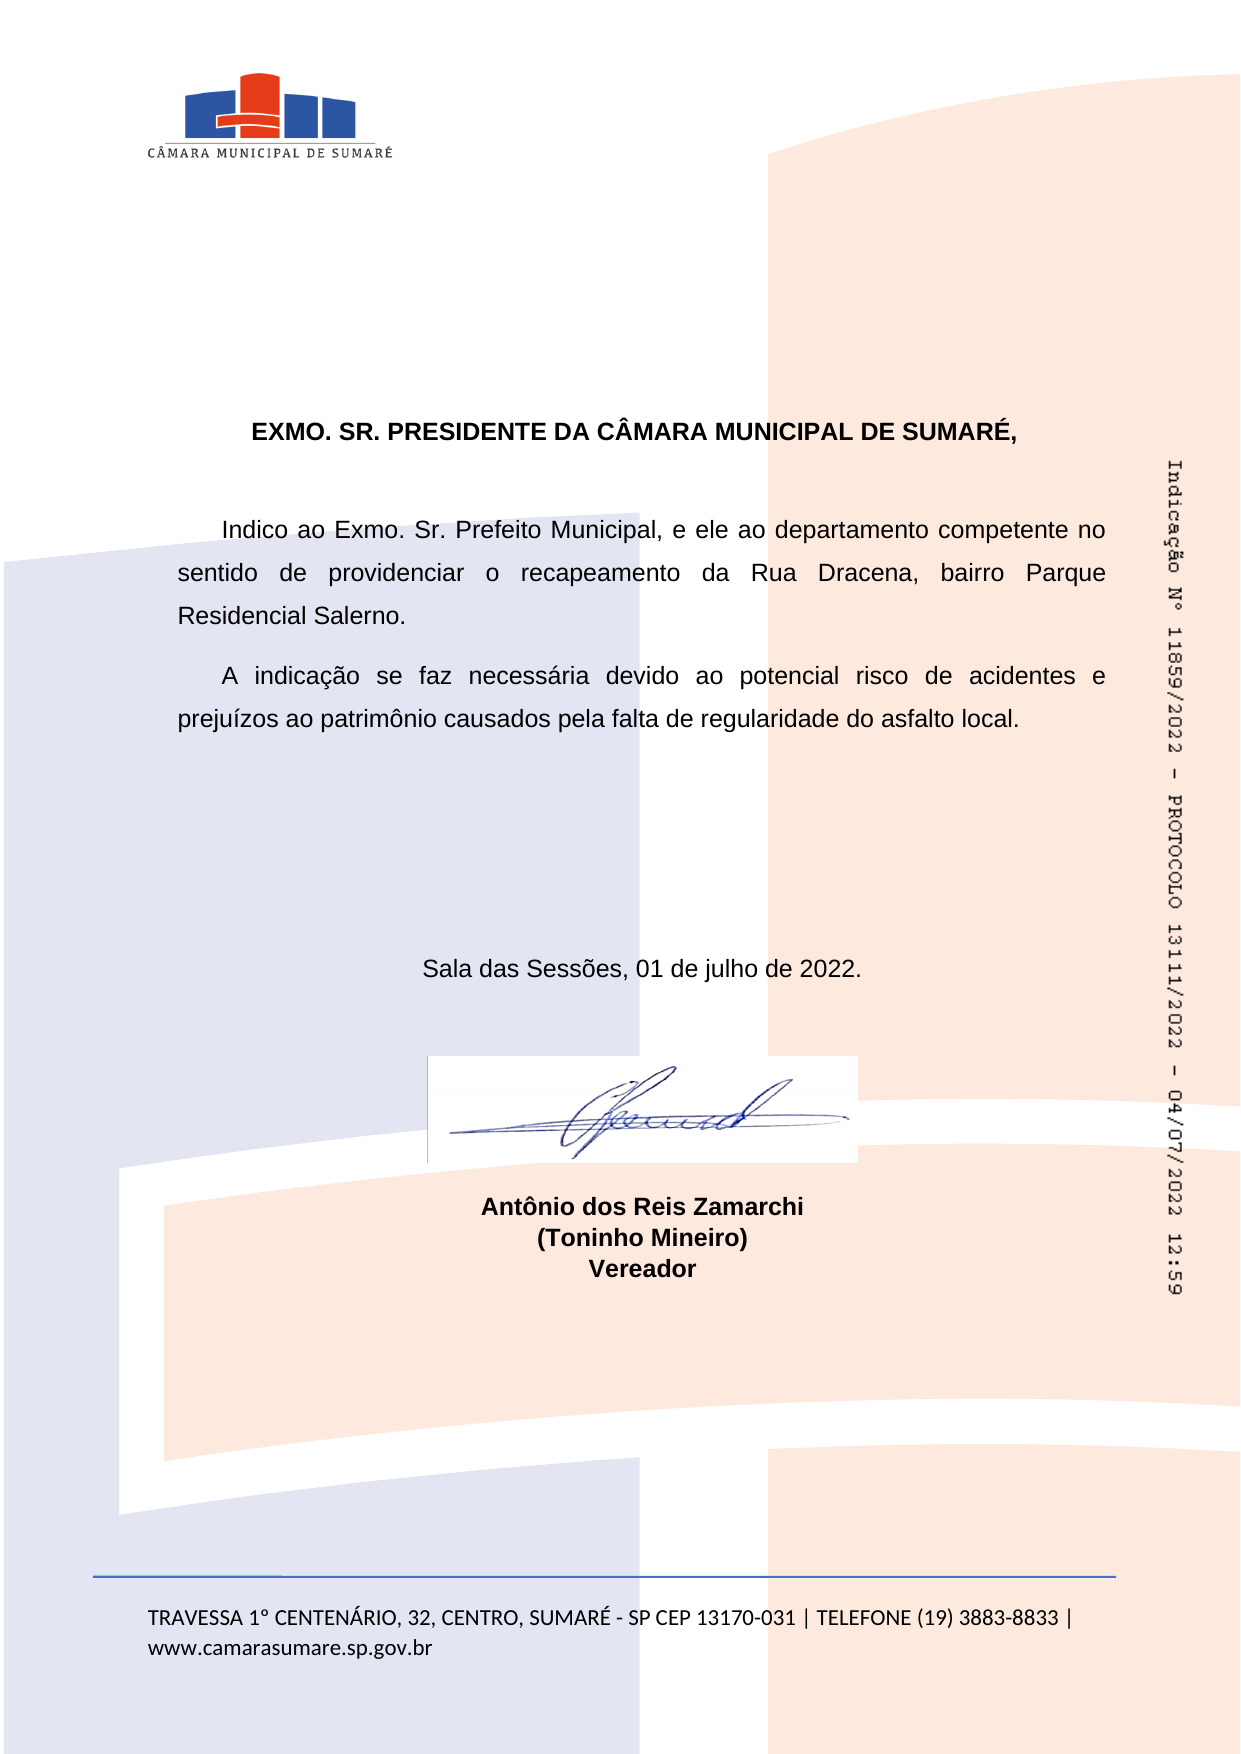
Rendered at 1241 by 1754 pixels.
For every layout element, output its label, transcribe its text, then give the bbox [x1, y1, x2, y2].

picture [413, 1049, 872, 1174]
text Sala das Sessões, 01 de julho de 2022. [177, 954, 1107, 983]
picture [147, 73, 394, 160]
picture [1142, 455, 1205, 1299]
text EXMO. SR. PRESIDENTE DA CÂMARA MUNICIPAL DE SUMARÉ, [177, 417, 1107, 446]
text (Toninho Mineiro) [177, 1223, 1107, 1252]
text Vereador [177, 1254, 1107, 1283]
text Indico ao Exmo. Sr. Prefeito Municipal, e ele ao departamento competente no sentido de providenciar o recapeamento da Rua Dracena, bairro Parque Residencial Salerno. [177, 514, 1107, 629]
text Antônio dos Reis Zamarchi [177, 1192, 1107, 1221]
text A indicação se faz necessária devido ao potencial risco de acidentes e prejuízos ao patrimônio causados pela falta de regularidade do asfalto local. [177, 661, 1107, 732]
